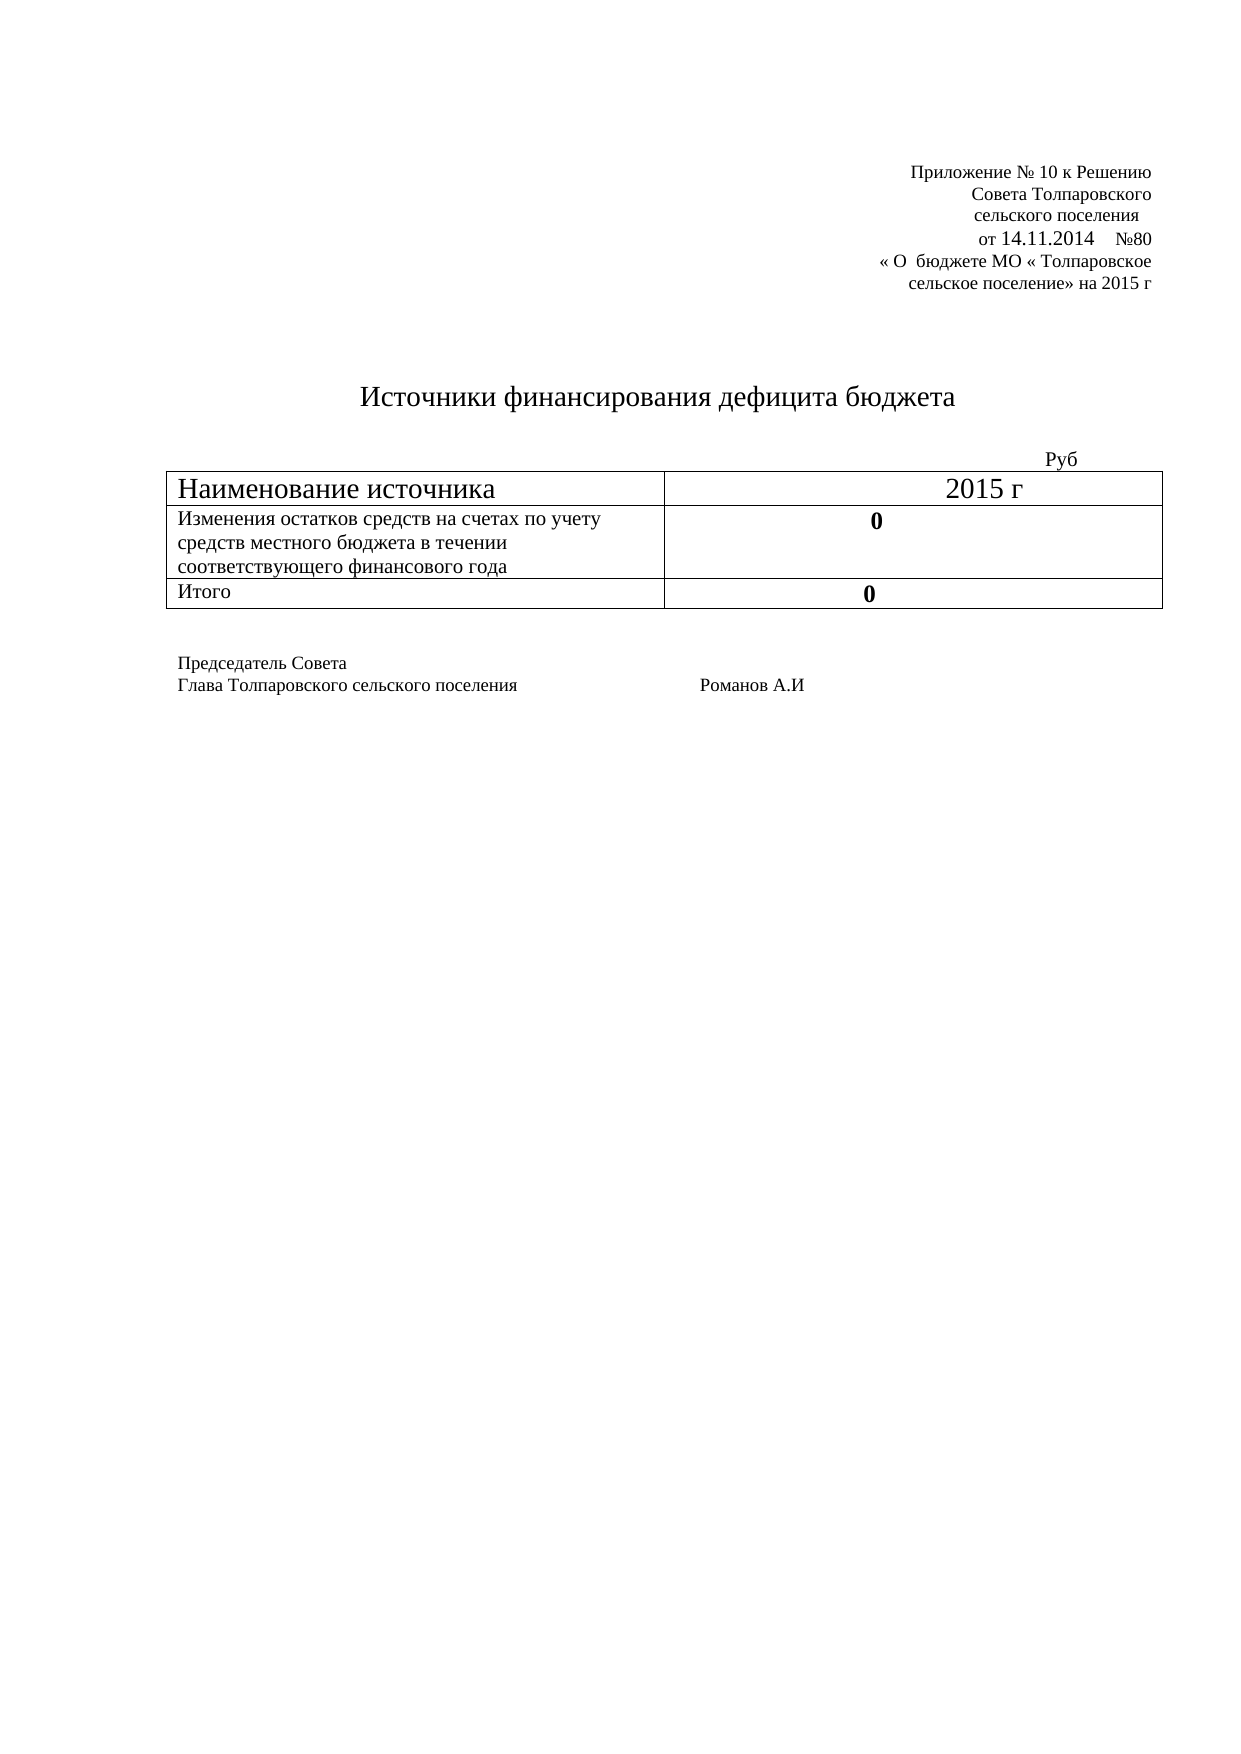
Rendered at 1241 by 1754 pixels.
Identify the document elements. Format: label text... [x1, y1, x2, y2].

text « О бюджете МО « Толпаровское [177, 250, 1152, 272]
table_cell 0 [665, 506, 1162, 578]
table_header Наименование источника [167, 472, 664, 505]
text от 14.11.2014 №80 [177, 226, 1152, 250]
table_cell Итого [167, 579, 664, 608]
text Источники финансирования дефицита бюджета [177, 379, 1152, 413]
table_cell Изменения остатков средств на счетах по учету средств местного бюджета в течении соответствующего финансового года [167, 506, 664, 578]
text Совета Толпаровского [177, 183, 1152, 204]
text Глава Толпаровского сельского поселения Романов А.И [177, 674, 1152, 695]
table_cell 0 [665, 579, 1162, 608]
text Председатель Совета [177, 652, 1152, 674]
text Руб [177, 446, 1152, 471]
table_header 2015 г [665, 472, 1162, 505]
text сельское поселение» на 2015 г [177, 272, 1152, 293]
text сельского поселения [177, 204, 1152, 226]
text Приложение № 10 к Решению [177, 161, 1152, 183]
